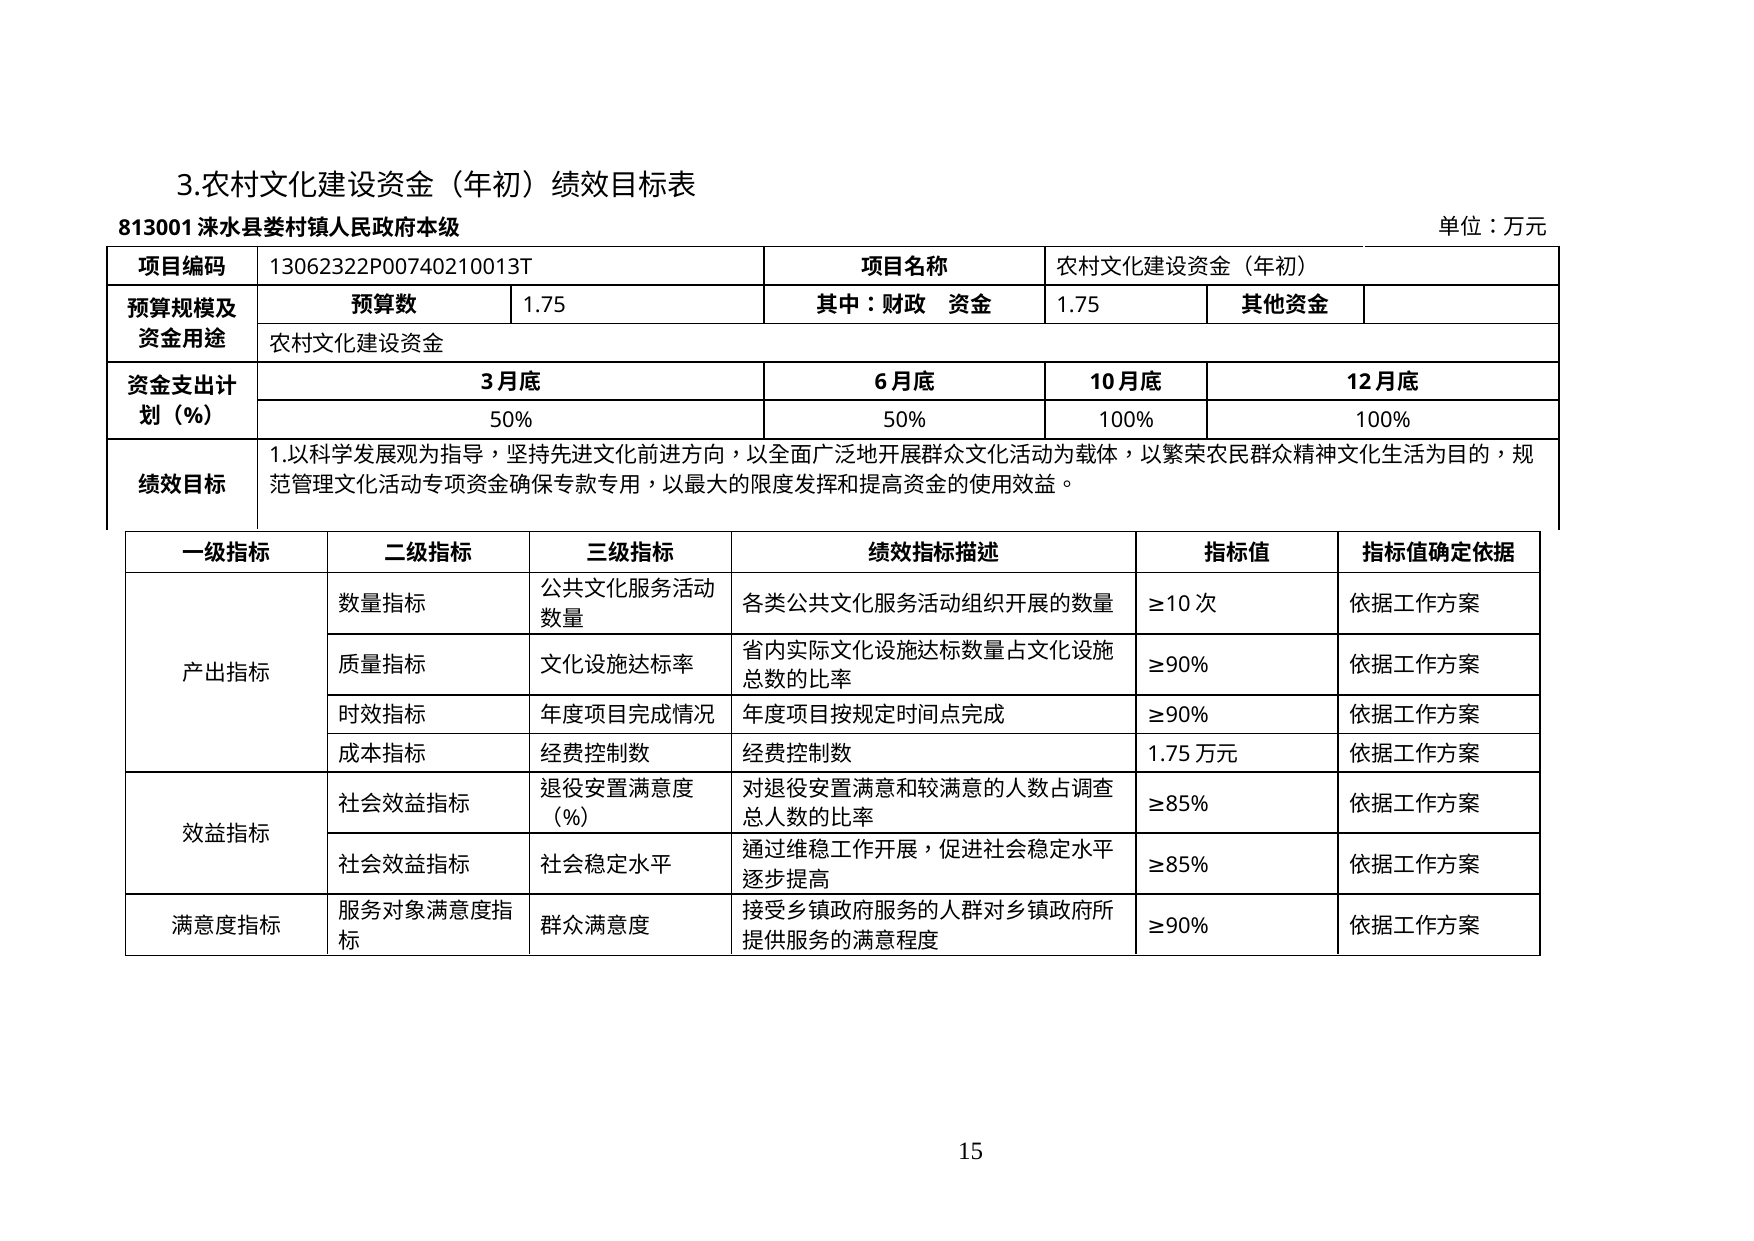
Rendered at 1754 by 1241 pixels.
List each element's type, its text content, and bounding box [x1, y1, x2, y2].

table_cell 接受乡镇政府服务的人群对乡镇政府所提供服务的满意程度 [732, 895, 1135, 954]
table_cell 经费控制数 [530, 734, 731, 771]
table_cell 50% [765, 401, 1044, 438]
table_cell 依据工作方案 [1339, 734, 1539, 771]
table_cell 社会效益指标 [328, 773, 529, 832]
table_cell 对退役安置满意和较满意的人数占调查总人数的比率 [732, 773, 1135, 832]
table_cell 100% [1208, 401, 1558, 438]
table_cell 13062322P00740210013T [258, 247, 763, 284]
table_cell 绩效目标 [108, 440, 257, 529]
table_cell 10月底 [1046, 363, 1206, 399]
table_cell ≥90% [1137, 696, 1337, 733]
table_header 单位：万元 [1365, 206, 1558, 246]
table_cell 经费控制数 [732, 734, 1135, 771]
table_cell 成本指标 [328, 734, 529, 771]
table_cell 12月底 [1208, 363, 1558, 399]
table_cell 各类公共文化服务活动组织开展的数量 [732, 573, 1135, 633]
table_cell 退役安置满意度（%） [530, 773, 731, 832]
table_cell 群众满意度 [530, 895, 731, 954]
table_header 813001涞水县娄村镇人民政府本级 [108, 206, 1363, 246]
table_cell ≥85% [1137, 773, 1337, 832]
table_cell 项目编码 [108, 247, 257, 284]
table_cell 资金支出计划（%） [108, 363, 257, 438]
table_cell 依据工作方案 [1339, 635, 1539, 694]
table_cell 年度项目按规定时间点完成 [732, 696, 1135, 733]
table_header 一级指标 [126, 532, 327, 572]
table_cell 服务对象满意度指标 [328, 895, 529, 954]
table_cell 依据工作方案 [1339, 573, 1539, 633]
table_header 绩效指标描述 [732, 532, 1135, 572]
table_cell 文化设施达标率 [530, 635, 731, 694]
table_cell [1365, 286, 1558, 322]
table_cell ≥85% [1137, 834, 1337, 893]
table_cell 社会稳定水平 [530, 834, 731, 893]
table_cell 其中：财政 资金 [765, 286, 1044, 322]
table_cell 公共文化服务活动数量 [530, 573, 731, 633]
table_cell 1.75 [1046, 286, 1206, 322]
table_cell 时效指标 [328, 696, 529, 733]
table_cell 1.75 [512, 286, 763, 322]
table_cell 依据工作方案 [1339, 834, 1539, 893]
table_header 二级指标 [328, 532, 529, 572]
table_cell 依据工作方案 [1339, 773, 1539, 832]
table_cell 依据工作方案 [1339, 696, 1539, 733]
table_cell 依据工作方案 [1339, 895, 1539, 954]
table_cell 年度项目完成情况 [530, 696, 731, 733]
table_cell 质量指标 [328, 635, 529, 694]
table_cell 省内实际文化设施达标数量占文化设施总数的比率 [732, 635, 1135, 694]
text 3.农村文化建设资金（年初）绩效目标表 [118, 164, 1547, 204]
table_cell 效益指标 [126, 773, 327, 893]
table_cell 社会效益指标 [328, 834, 529, 893]
table_cell 农村文化建设资金 [258, 324, 1558, 361]
table_cell 预算规模及资金用途 [108, 286, 257, 361]
table_cell 通过维稳工作开展，促进社会稳定水平逐步提高 [732, 834, 1135, 893]
table_cell 50% [258, 401, 763, 438]
table_cell 预算数 [258, 286, 510, 322]
table_header 三级指标 [530, 532, 731, 572]
table_cell 满意度指标 [126, 895, 327, 954]
table_cell 100% [1046, 401, 1206, 438]
table_cell 6月底 [765, 363, 1044, 399]
table_cell 1.以科学发展观为指导，坚持先进文化前进方向，以全面广泛地开展群众文化活动为载体，以繁荣农民群众精神文化生活为目的，规范管理文化活动专项资金确保专款专用，以最大的限度发挥和提高资金的使用效益。 [258, 440, 1558, 529]
table_cell 项目名称 [765, 247, 1044, 284]
table_cell 数量指标 [328, 573, 529, 633]
table_cell ≥90% [1137, 895, 1337, 954]
table_cell 3月底 [258, 363, 763, 399]
table_cell 1.75万元 [1137, 734, 1337, 771]
table_header 指标值 [1137, 532, 1337, 572]
table_cell ≥90% [1137, 635, 1337, 694]
table_cell 其他资金 [1208, 286, 1363, 322]
table_cell 农村文化建设资金（年初） [1046, 247, 1558, 284]
table_header 指标值确定依据 [1339, 532, 1539, 572]
table_cell ≥10次 [1137, 573, 1337, 633]
table_cell 产出指标 [126, 573, 327, 771]
